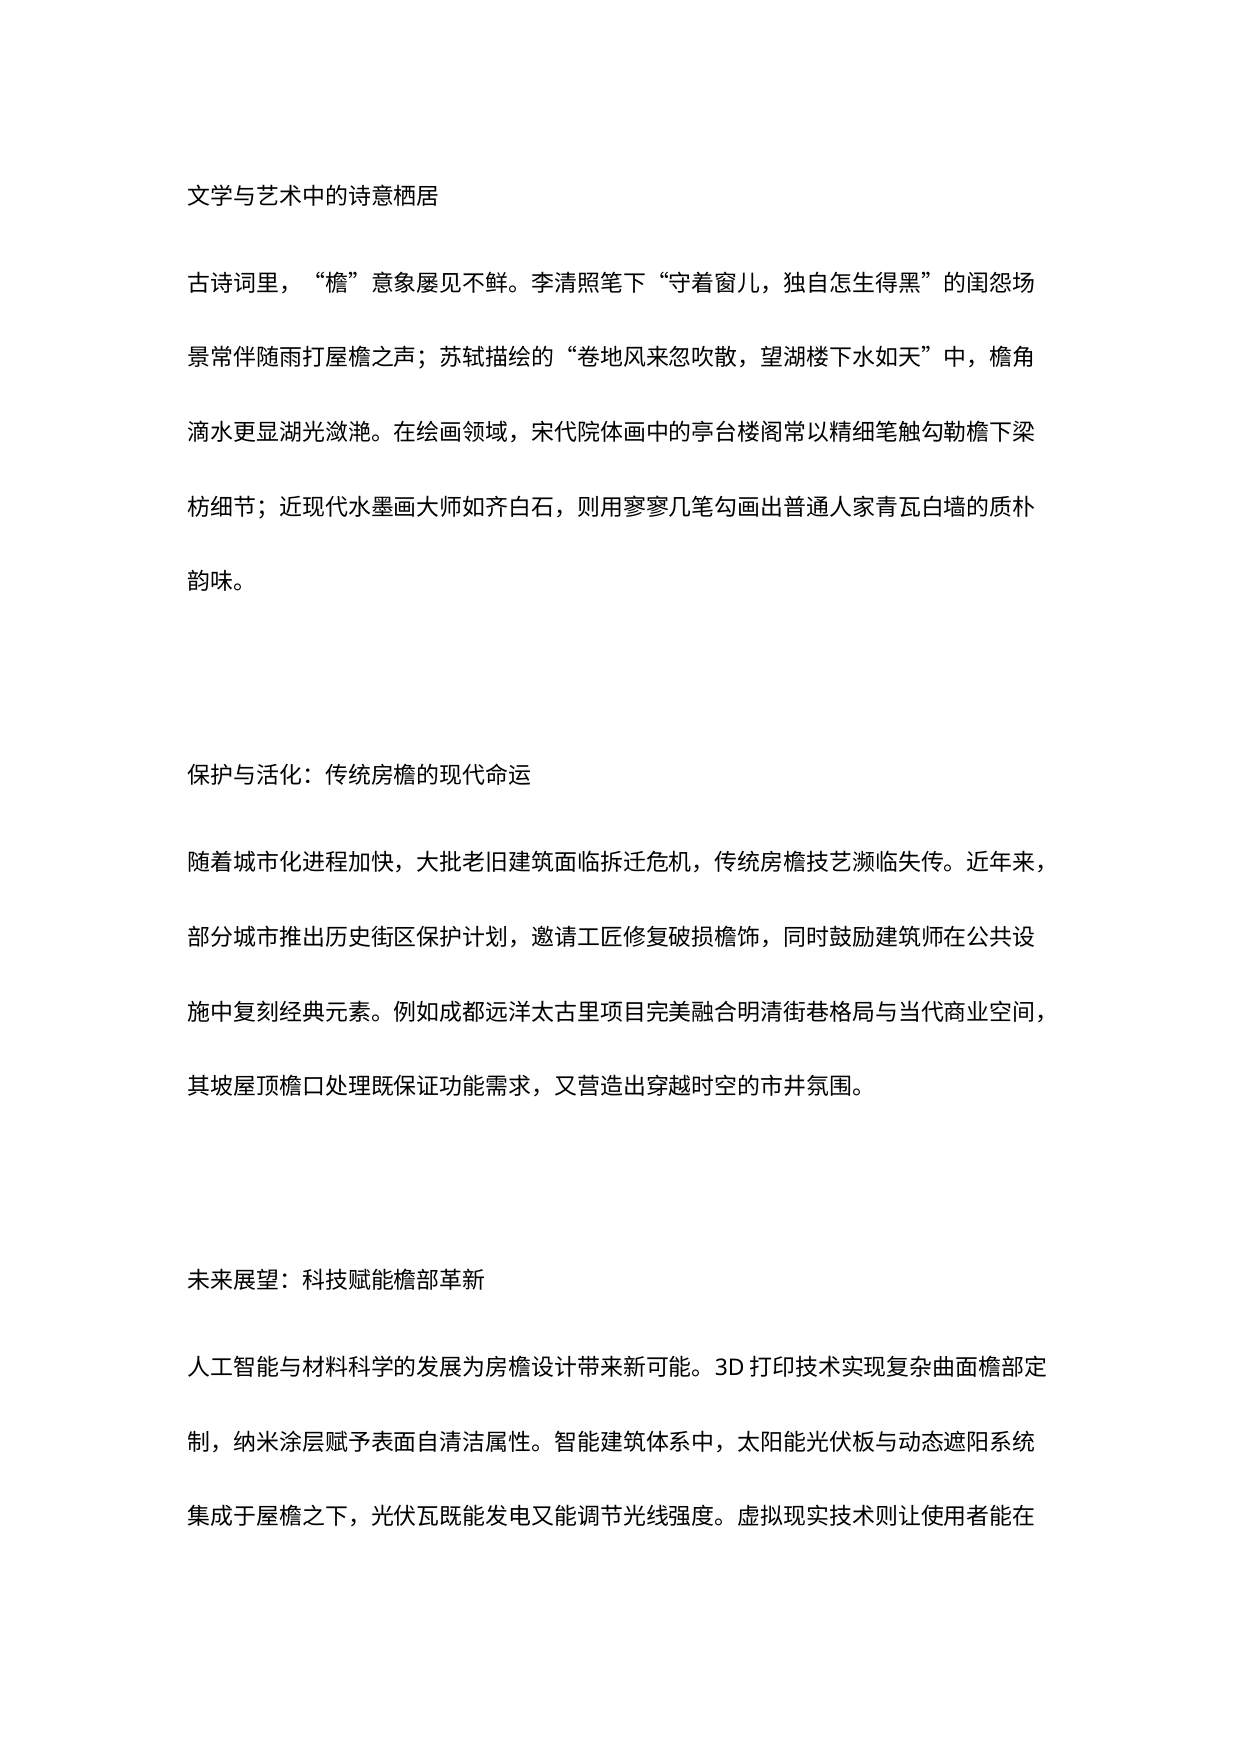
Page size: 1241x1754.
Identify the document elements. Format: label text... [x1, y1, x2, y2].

text 古诗词里，“檐”意象屡见不鲜。李清照笔下“守着窗儿，独自怎生得黑”的闺怨场景常伴随雨打屋檐之声；苏轼描绘的“卷地风来忽吹散，望湖楼下水如天”中，檐角滴水更显湖光潋滟。在绘画领域，宋代院体画中的亭台楼阁常以精细笔触勾勒檐下梁枋细节；近现代水墨画大师如齐白石，则用寥寥几笔勾画出普通人家青瓦白墙的质朴韵味。 [187, 248, 1053, 612]
text 随着城市化进程加快，大批老旧建筑面临拆迁危机，传统房檐技艺濒临失传。近年来，部分城市推出历史街区保护计划，邀请工匠修复破损檐饰，同时鼓励建筑师在公共设施中复刻经典元素。例如成都远洋太古里项目完美融合明清街巷格局与当代商业空间，其坡屋顶檐口处理既保证功能需求，又营造出穿越时空的市井氛围。 [187, 828, 1053, 1117]
text 保护与活化：传统房檐的现代命运 [187, 742, 1053, 807]
text 未来展望：科技赋能檐部革新 [187, 1246, 1053, 1311]
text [187, 1333, 1053, 1547]
text 文学与艺术中的诗意栖居 [187, 162, 1053, 227]
